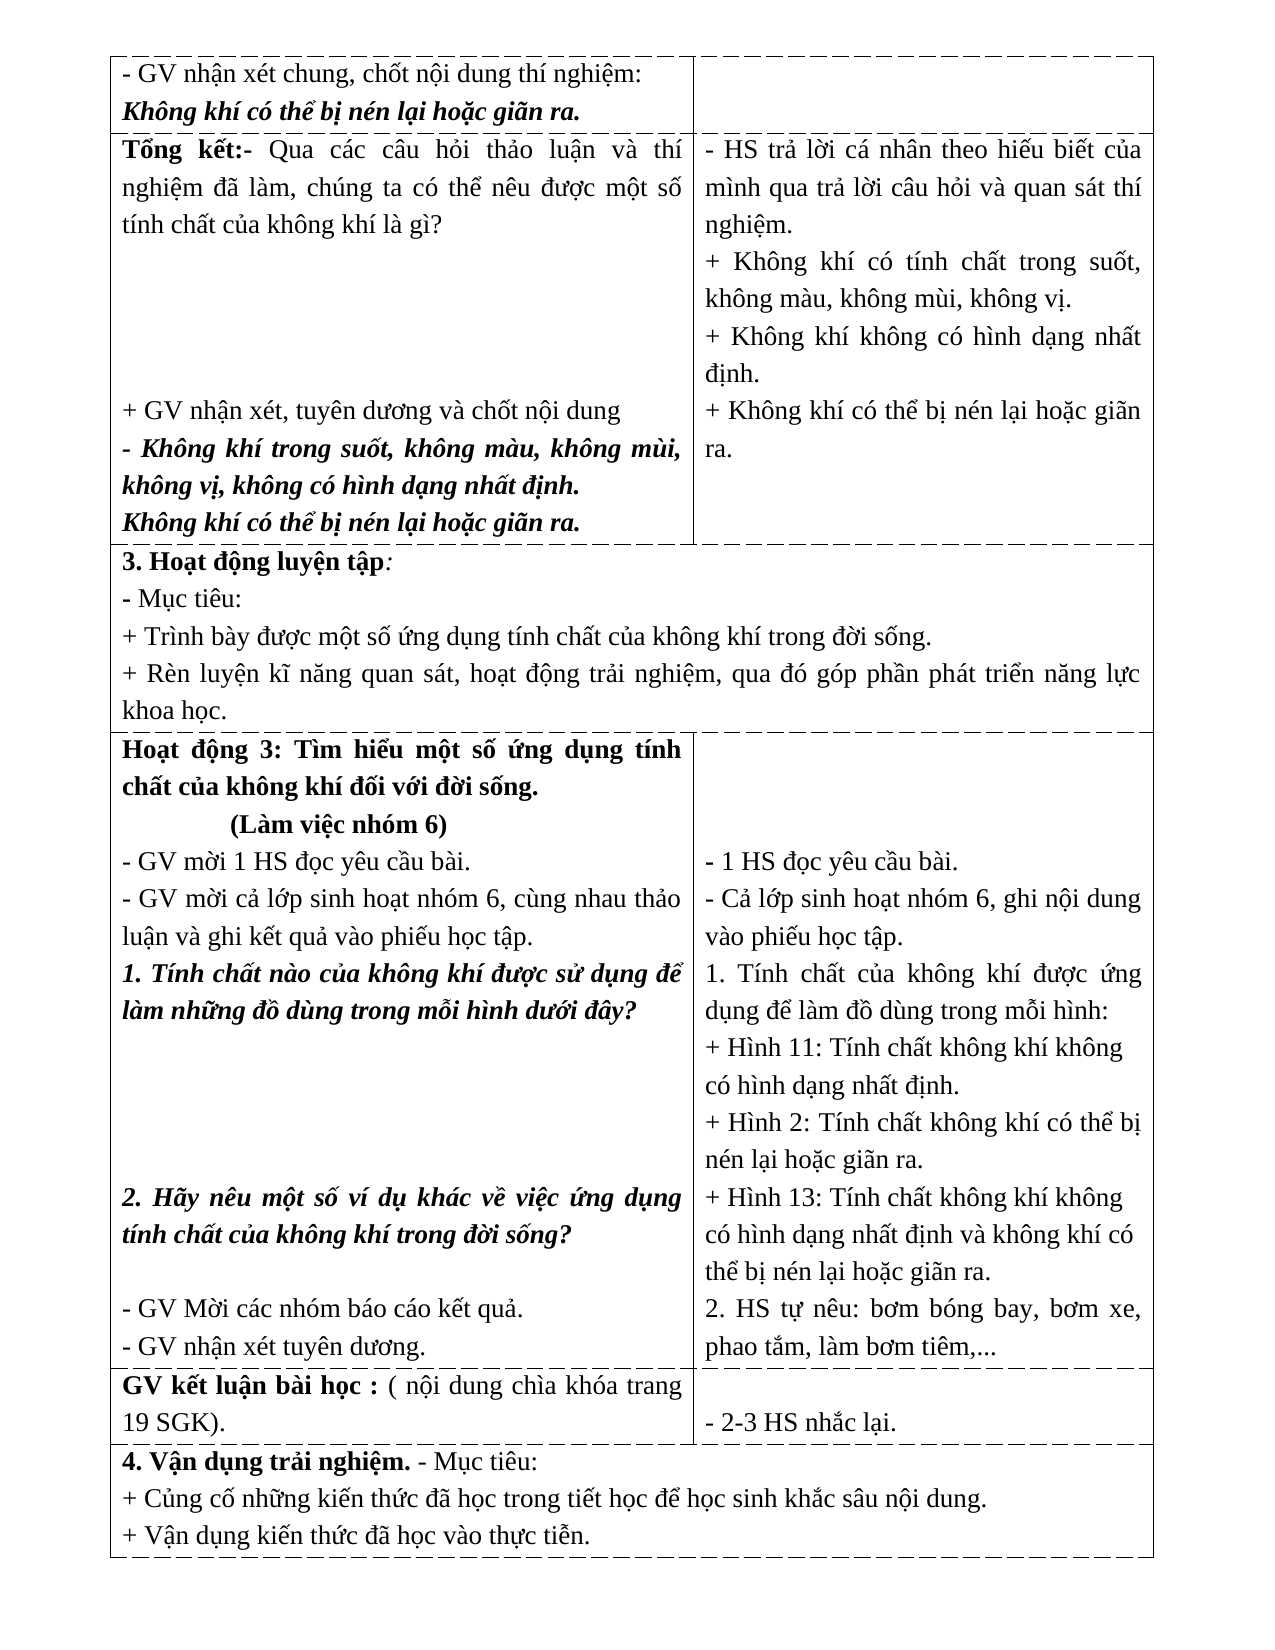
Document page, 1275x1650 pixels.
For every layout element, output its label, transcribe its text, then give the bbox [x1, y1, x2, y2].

table_cell - HS trả lời cá nhân theo hiếu biết của mình qua trả lời câu hỏi và quan sát thí nghiệm. + Không khí có tính chất trong suốt, không màu, không mùi, không vị. + Không khí không có hình dạng nhất định. + Không khí có thể bị nén lại hoặc giãn ra. [694, 133, 1153, 544]
table_cell Tổng kết:- Qua các câu hỏi thảo luận và thí nghiệm đã làm, chúng ta có thể nêu được một số tính chất của không khí là gì? + GV nhận xét, tuyên dương và chốt nội dung - Không khí trong suốt, không màu, không mùi, không vị, không có hình dạng nhất định. Không khí có thể bị nén lại hoặc giãn ra. [111, 133, 693, 544]
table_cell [111, 56, 693, 132]
table_cell 3. Hoạt động luyện tập: - Mục tiêu: + Trình bày được một số ứng dụng tính chất của không khí trong đời sống. + Rèn luyện kĩ năng quan sát, hoạt động trải nghiệm, qua đó góp phần phát triển năng lực khoa học. [111, 544, 1153, 732]
table_cell - 1 HS đọc yêu cầu bài. - Cả lớp sinh hoạt nhóm 6, ghi nội dung vào phiếu học tập. 1. Tính chất của không khí được ứng dụng để làm đồ dùng trong mỗi hình: + Hình 11: Tính chất không khí không có hình dạng nhất định. + Hình 2: Tính chất không khí có thể bị nén lại hoặc giãn ra. + Hình 13: Tính chất không khí không có hình dạng nhất định và không khí có thể bị nén lại hoặc giãn ra. 2. HS tự nêu: bơm bóng bay, bơm xe, phao tắm, làm bơm tiêm,... [694, 732, 1153, 1368]
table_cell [694, 56, 1153, 132]
table_cell Hoạt động 3: Tìm hiểu một số ứng dụng tính chất của không khí đối với đời sống. (Làm việc nhóm 6) - GV mời 1 HS đọc yêu cầu bài. - GV mời cả lớp sinh hoạt nhóm 6, cùng nhau thảo luận và ghi kết quả vào phiếu học tập. 1. Tính chất nào của không khí được sử dụng để làm những đồ dùng trong mỗi hình dưới đây? 2. Hãy nêu một số ví dụ khác về việc ứng dụng tính chất của không khí trong đời sống? - GV Mời các nhóm báo cáo kết quả. - GV nhận xét tuyên dương. [111, 732, 693, 1368]
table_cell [111, 1444, 1153, 1557]
table_cell - 2-3 HS nhắc lại. [694, 1368, 1153, 1444]
table_cell GV kết luận bài học : ( nội dung chìa khóa trang 19 SGK). [111, 1368, 693, 1444]
